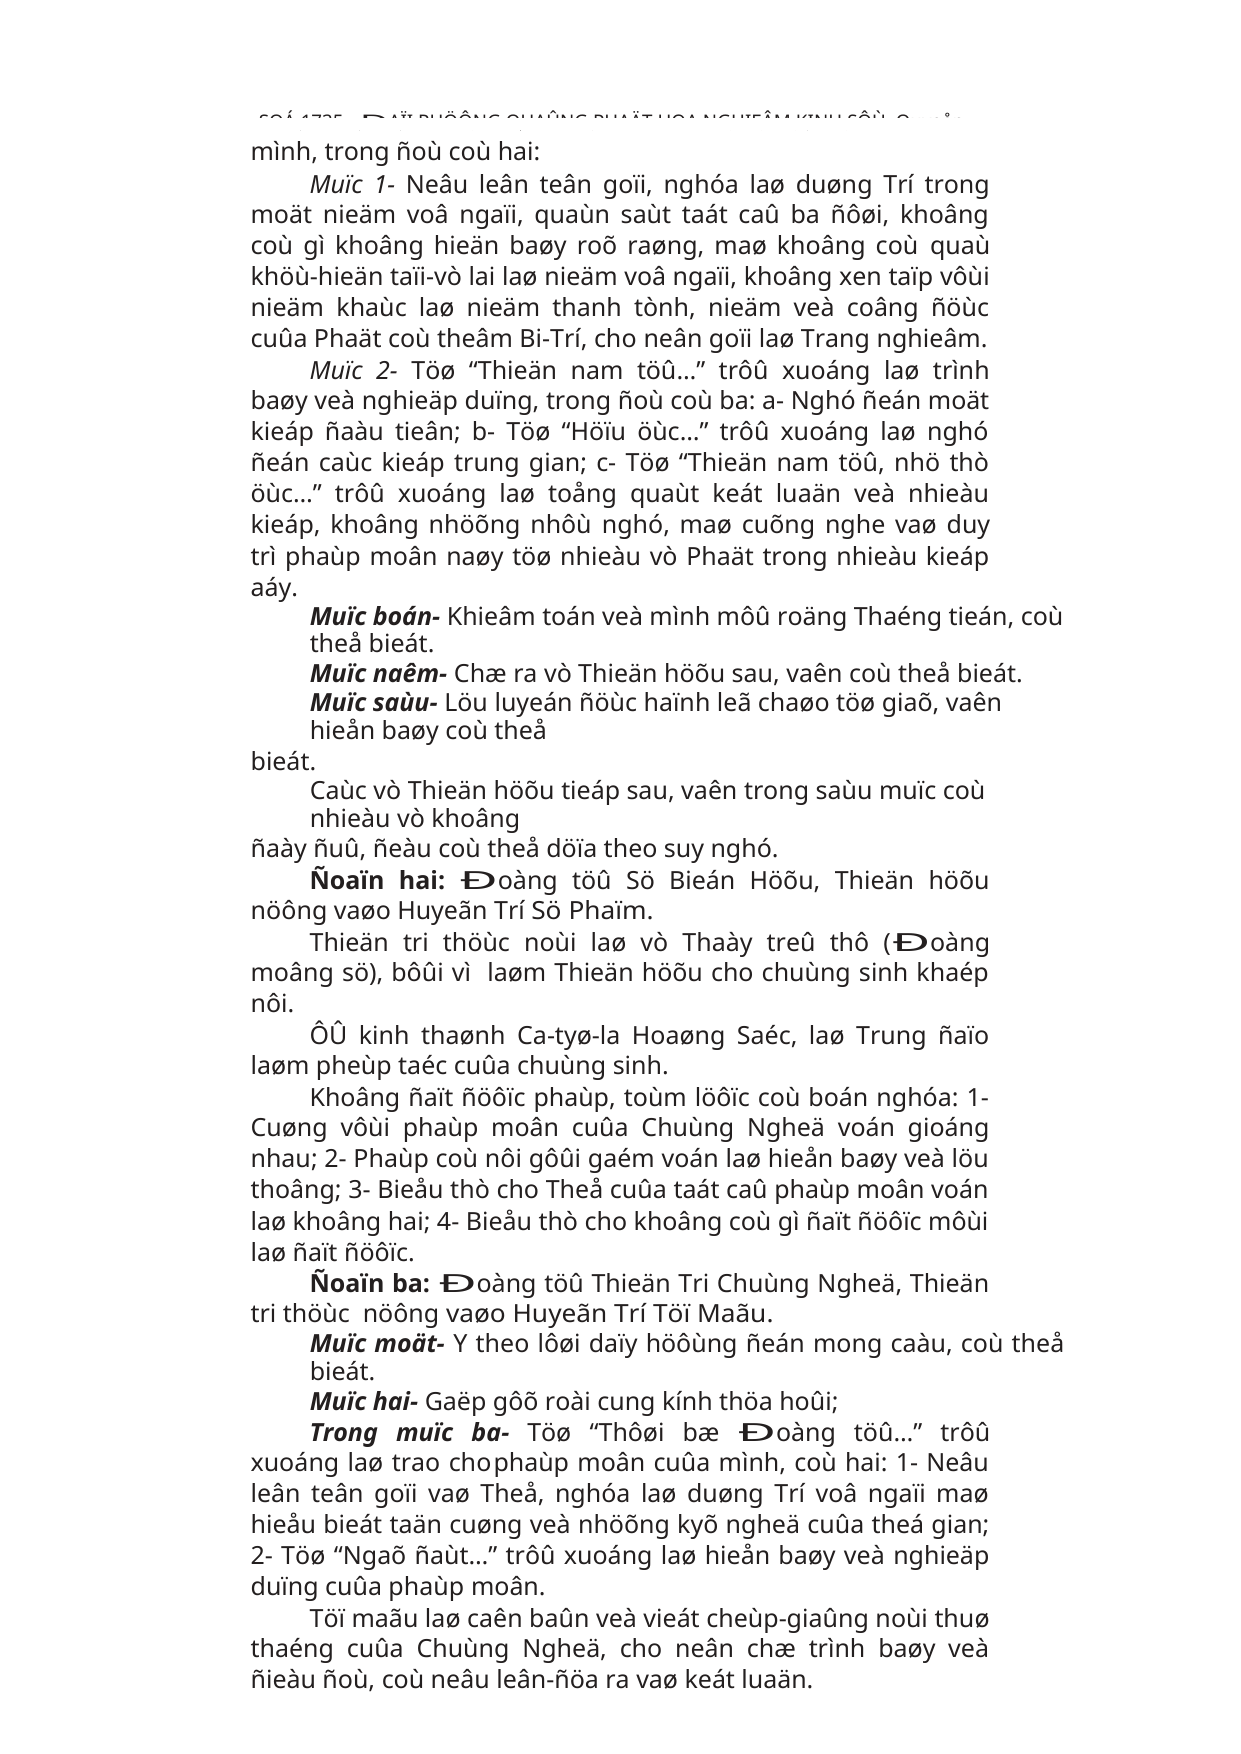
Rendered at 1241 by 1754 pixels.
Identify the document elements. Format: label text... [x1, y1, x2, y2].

text Muïc 2- Töø “Thieän nam töû…” trôû xuoáng laø trình baøy veà nghieäp duïng, trong ñoù coù ba: a- Nghó ñeán moät kieáp ñaàu tieân; b- Töø “Höïu öùc…” trôû xuoáng laø nghó ñeán caùc kieáp trung gian; c- Töø “Thieän nam töû, nhö thò öùc…” trôû xuoáng laø toång quaùt keát luaän veà nhieàu kieáp, khoâng nhöõng nhôù nghó, maø cuõng nghe vaø duy trì phaùp moân naøy töø nhieàu vò Phaät trong nhieàu kieáp aáy. [250, 355, 990, 603]
text Muïc naêm- Chæ ra vò Thieän höõu sau, vaên coù theå bieát. [309, 658, 1065, 688]
text Muïc hai- Gaëp gôõ roài cung kính thöa hoûi; [309, 1386, 1065, 1416]
text bieát. [250, 746, 1065, 777]
text Muïc saùu- Löu luyeán ñöùc haïnh leã chaøo töø giaõ, vaên hieån baøy coù theå [309, 688, 1065, 746]
text Muïc moät- Y theo lôøi daïy höôùng ñeán mong caàu, coù theå bieát. [309, 1330, 1065, 1386]
text Ñoaïn hai: Ðoàng töû Sö Bieán Höõu, Thieän höõu nöông vaøo Huyeãn Trí Sö Phaïm. [250, 865, 990, 927]
text Ñoaïn ba: Ðoàng töû Thieän Tri Chuùng Ngheä, Thieän tri thöùc nöông vaøo Huyeãn Trí Töï Maãu. [250, 1268, 990, 1330]
text Muïc 1- Neâu leân teân goïi, nghóa laø duøng Trí trong moät nieäm voâ ngaïi, quaùn saùt taát caû ba ñôøi, khoâng coù gì khoâng hieän baøy roõ raøng, maø khoâng coù quaù khöù-hieän taïi-vò lai laø nieäm voâ ngaïi, khoâng xen taïp vôùi nieäm khaùc laø nieäm thanh tònh, nieäm veà coâng ñöùc cuûa Phaät coù theâm Bi-Trí, cho neân goïi laø Trang nghieâm. [250, 169, 990, 355]
text Muïc boán- Khieâm toán veà mình môû roäng Thaéng tieán, coù theå bieát. [309, 603, 1065, 658]
text Khoâng ñaït ñöôïc phaùp, toùm löôïc coù boán nghóa: 1- Cuøng vôùi phaùp moân cuûa Chuùng Ngheä voán gioáng nhau; 2- Phaùp coù nôi gôûi gaém voán laø hieån baøy veà löu thoâng; 3- Bieåu thò cho Theå cuûa taát caû phaùp moân voán laø khoâng hai; 4- Bieåu thò cho khoâng coù gì ñaït ñöôïc môùi laø ñaït ñöôïc. [250, 1082, 990, 1268]
text ñaày ñuû, ñeàu coù theå döïa theo suy nghó. [250, 833, 1065, 864]
text mình, trong ñoù coù hai: [250, 135, 1065, 167]
text Töï maãu laø caên baûn veà vieát cheùp-giaûng noùi thuø thaéng cuûa Chuùng Ngheä, cho neân chæ trình baøy veà ñieàu ñoù, coù neâu leân-ñöa ra vaø keát luaän. [250, 1602, 990, 1695]
text Trong muïc ba- Töø “Thôøi bæ Ðoàng töû…” trôû xuoáng laø trao chophaùp moân cuûa mình, coù hai: 1- Neâu leân teân goïi vaø Theå, nghóa laø duøng Trí voâ ngaïi maø hieåu bieát taän cuøng veà nhöõng kyõ ngheä cuûa theá gian; 2- Töø “Ngaõ ñaùt…” trôû xuoáng laø hieån baøy veà nghieäp duïng cuûa phaùp moân. [250, 1416, 990, 1602]
text ÔÛ kinh thaønh Ca-tyø-la Hoaøng Saéc, laø Trung ñaïo laøm pheùp taéc cuûa chuùng sinh. [250, 1020, 990, 1082]
text Caùc vò Thieän höõu tieáp sau, vaên trong saùu muïc coù nhieàu vò khoâng [309, 777, 1065, 833]
text Thieän tri thöùc noùi laø vò Thaày treû thô (Ðoàng moâng sö), bôûi vì laøm Thieän höõu cho chuùng sinh khaép nôi. [250, 927, 990, 1020]
